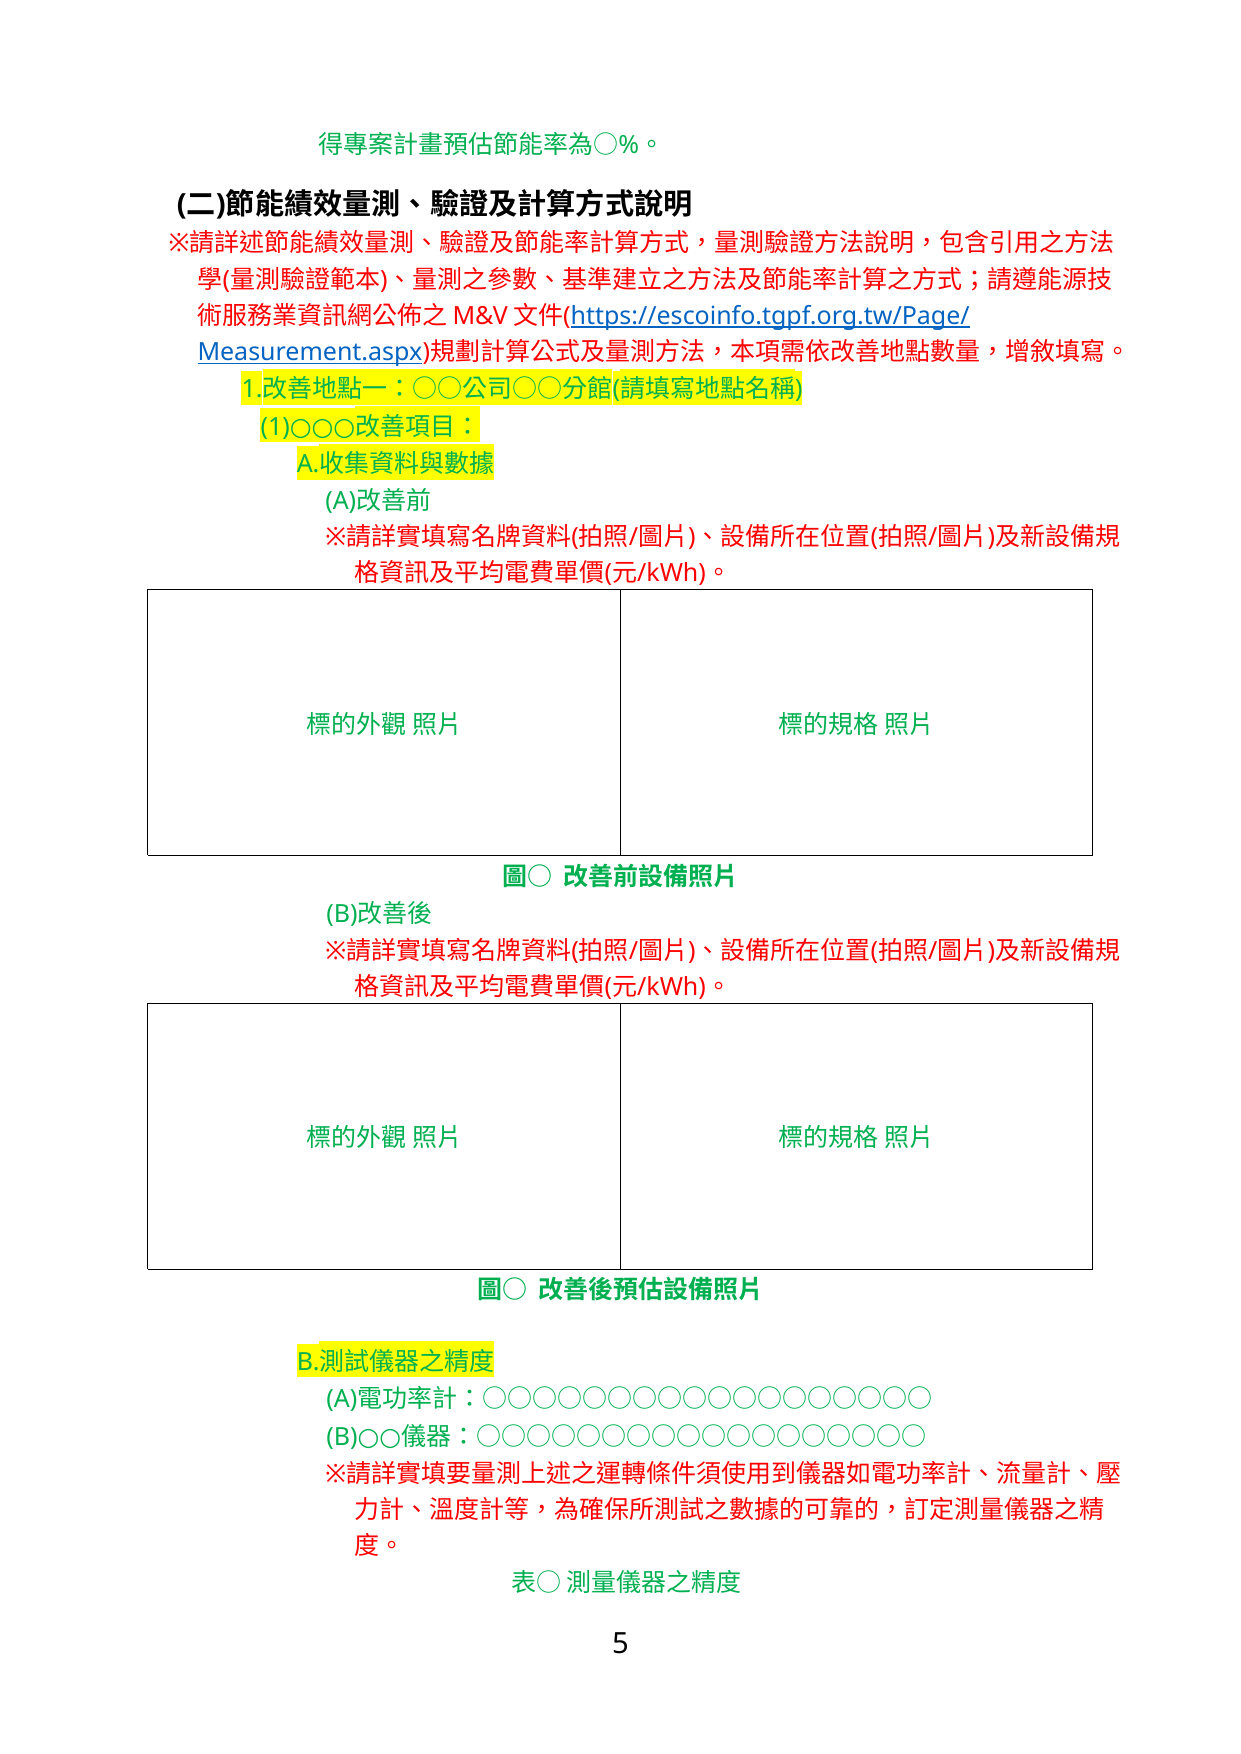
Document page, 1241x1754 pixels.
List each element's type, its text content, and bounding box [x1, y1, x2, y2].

text (二)節能績效量測、驗證及計算方式說明 [177, 180, 1122, 223]
text B.測試儀器之精度 [297, 1341, 1122, 1378]
text 圖○ 改善前設備照片 [118, 855, 1122, 893]
text (1)○○○改善項目： [260, 405, 1122, 443]
table_header 標的外觀 照片 [148, 590, 620, 855]
text (B)改善後 [326, 893, 1122, 930]
table_header 標的規格 照片 [621, 590, 1092, 855]
text ※請詳實填寫名牌資料(拍照/圖片)、設備所在位置(拍照/圖片)及新設備規格資訊及平均電費單價(元/kWh)。 [325, 930, 1122, 1003]
text ※請詳實填寫名牌資料(拍照/圖片)、設備所在位置(拍照/圖片)及新設備規格資訊及平均電費單價(元/kWh)。 [325, 517, 1122, 589]
table_header 標的外觀 照片 [148, 1004, 620, 1268]
text A.收集資料與數據 [297, 443, 1122, 480]
text (A)改善前 [325, 480, 1122, 517]
text (B)○○儀器：○○○○○○○○○○○○○○○○○○ [326, 1416, 1122, 1453]
table_header 標的規格 照片 [621, 1004, 1092, 1268]
text 1.改善地點一：○○公司○○分館(請填寫地點名稱) [241, 368, 1122, 405]
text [293, 124, 1122, 162]
text 表○ 測量儀器之精度 [130, 1562, 1122, 1599]
text 圖○ 改善後預估設備照片 [118, 1269, 1122, 1307]
text ※請詳述節能績效量測、驗證及節能率計算方式，量測驗證方法說明，包含引用之方法學(量測驗證範本)、量測之參數、基準建立之方法及節能率計算之方式；請遵能源技術服務業資訊網公佈之M&V文件(https://escoinfo.tgpf.org.tw/Page/Measurement.aspx)規劃計算公式及量測方法，本項需依改善地點數量，增敘填寫。 [168, 223, 1122, 368]
text ※請詳實填要量測上述之運轉條件須使用到儀器如電功率計、流量計、壓力計、溫度計等，為確保所測試之數據的可靠的，訂定測量儀器之精度。 [325, 1453, 1122, 1562]
text (A)電功率計：○○○○○○○○○○○○○○○○○○ [326, 1378, 1122, 1416]
